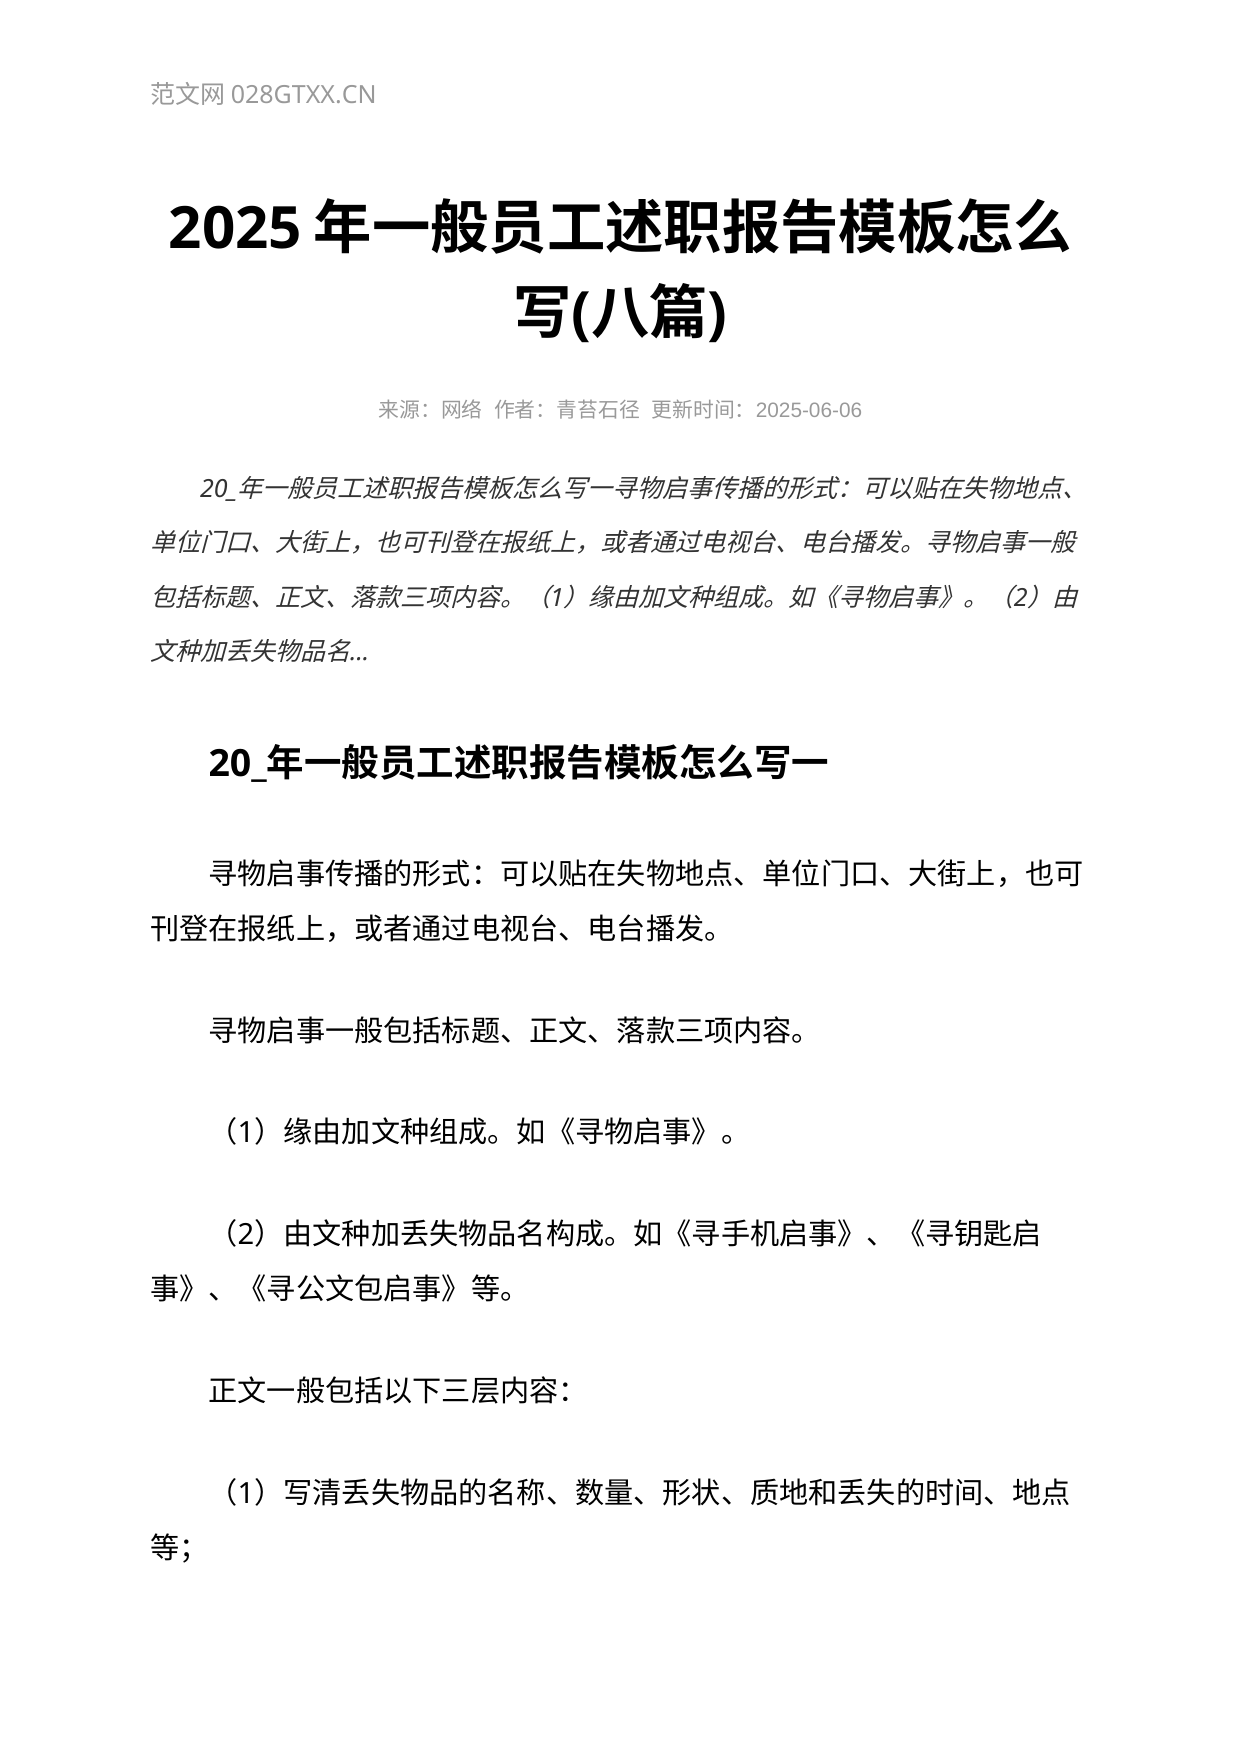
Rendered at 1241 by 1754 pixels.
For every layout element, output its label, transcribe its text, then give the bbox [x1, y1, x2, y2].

text 正文一般包括以下三层内容： [150, 1368, 1090, 1410]
text 寻物启事传播的形式：可以贴在失物地点、单位门口、大街上，也可刊登在报纸上，或者通过电视台、电台播发。 [150, 851, 1090, 948]
text 寻物启事一般包括标题、正文、落款三项内容。 [150, 1007, 1090, 1049]
subtitle 2025年一般员工述职报告模板怎么写(八篇) [150, 181, 1090, 351]
text 20_年一般员工述职报告模板怎么写一寻物启事传播的形式：可以贴在失物地点、单位门口、大街上，也可刊登在报纸上，或者通过电视台、电台播发。寻物启事一般包括标题、正文、落款三项内容。（1）缘由加文种组成。如《寻物启事》。（2）由文种加丢失物品名... [150, 468, 1090, 668]
text （1）写清丢失物品的名称、数量、形状、质地和丢失的时间、地点等； [150, 1469, 1090, 1567]
text （2）由文种加丢失物品名构成。如《寻手机启事》、《寻钥匙启事》、《寻公文包启事》等。 [150, 1211, 1090, 1308]
text （1）缘由加文种组成。如《寻物启事》。 [150, 1109, 1090, 1151]
text 20_年一般员工述职报告模板怎么写一 [150, 733, 1090, 787]
text 来源：网络 作者：青苔石径 更新时间：2025-06-06 [150, 398, 1090, 422]
